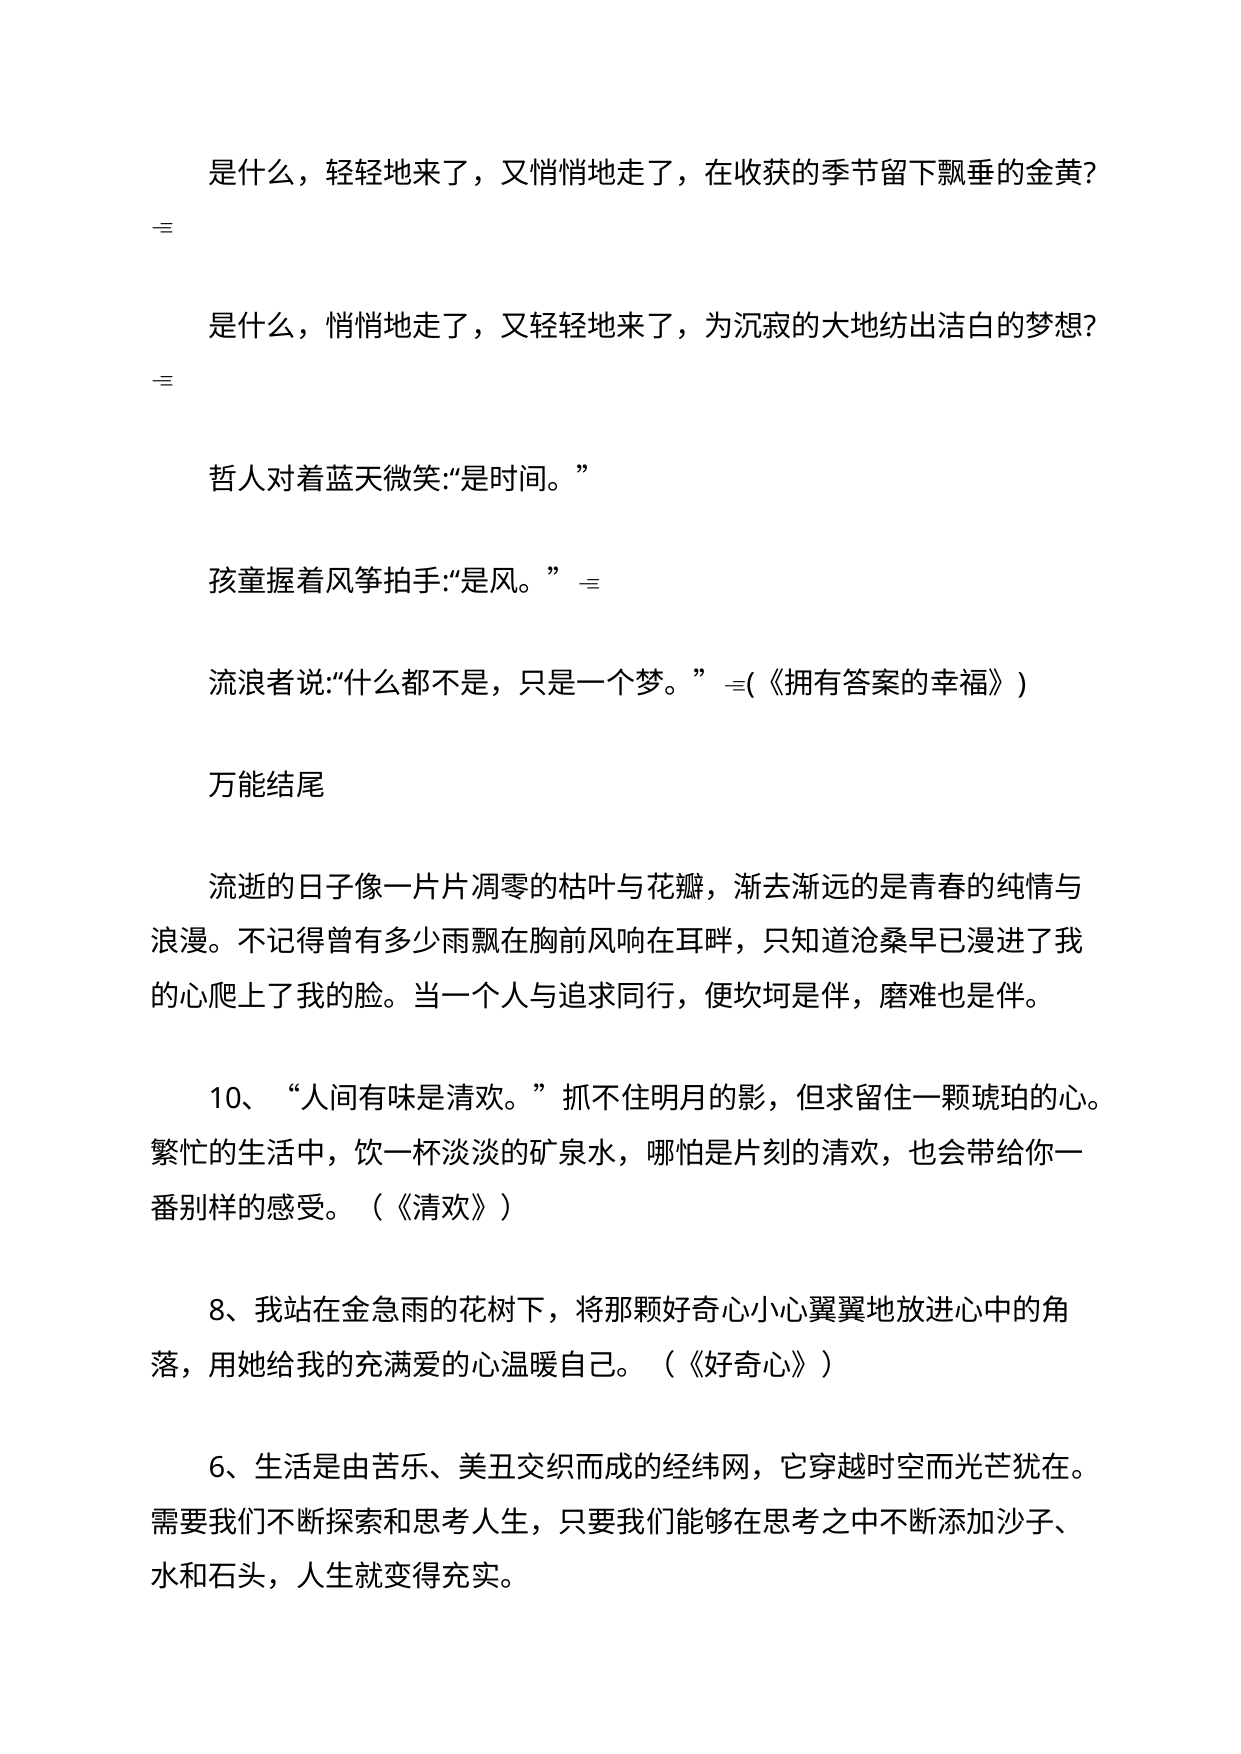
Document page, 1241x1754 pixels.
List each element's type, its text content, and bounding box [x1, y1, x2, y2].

text 6、生活是由苦乐、美丑交织而成的经纬网，它穿越时空而光芒犹在。需要我们不断探索和思考人生，只要我们能够在思考之中不断添加沙子、水和石头，人生就变得充实。 [150, 1443, 1090, 1595]
text 是什么，轻轻地来了，又悄悄地走了，在收获的季节留下飘垂的金黄? [150, 150, 1090, 244]
text 流浪者说:“什么都不是，只是一个梦。”(《拥有答案的幸福》) [150, 659, 1090, 702]
text 万能结尾 [150, 761, 1090, 804]
text 哲人对着蓝天微笑:“是时间。” [150, 455, 1090, 498]
text 流逝的日子像一片片凋零的枯叶与花瓣，渐去渐远的是青春的纯情与浪漫。不记得曾有多少雨飘在胸前风响在耳畔，只知道沧桑早已漫进了我的心爬上了我的脸。当一个人与追求同行，便坎坷是伴，磨难也是伴。 [150, 863, 1090, 1015]
text 10、“人间有味是清欢。”抓不住明月的影，但求留住一颗琥珀的心。繁忙的生活中，饮一杯淡淡的矿泉水，哪怕是片刻的清欢，也会带给你一番别样的感受。（《清欢》） [150, 1075, 1090, 1227]
text 8、我站在金急雨的花树下，将那颗好奇心小心翼翼地放进心中的角落，用她给我的充满爱的心温暖自己。（《好奇心》） [150, 1286, 1090, 1384]
text 孩童握着风筝拍手:“是风。” [150, 557, 1090, 600]
text 是什么，悄悄地走了，又轻轻地来了，为沉寂的大地纺出洁白的梦想? [150, 303, 1090, 397]
